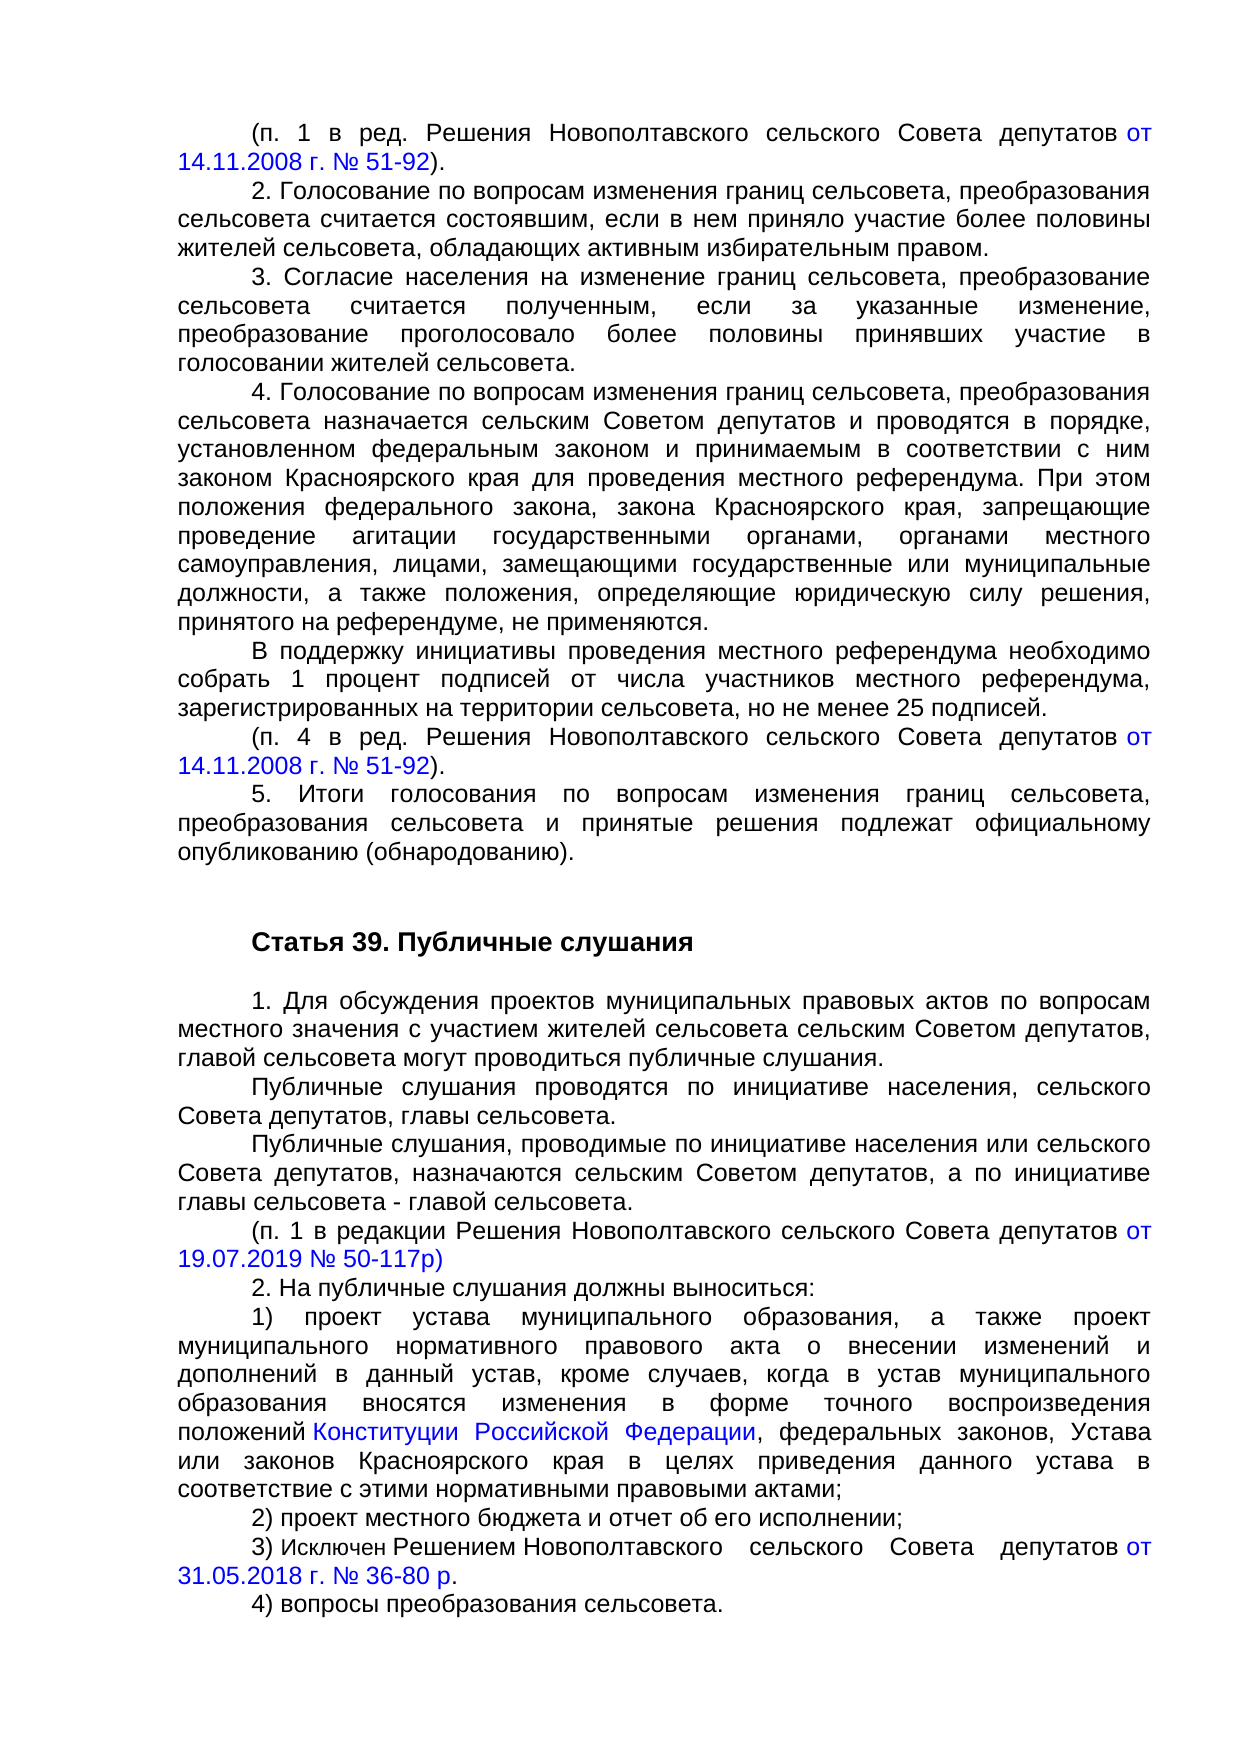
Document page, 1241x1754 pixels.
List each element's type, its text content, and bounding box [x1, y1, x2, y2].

text 4. Голосование по вопросам изменения границ сельсовета, преобразования сельсовета назначается сельским Советом депутатов и проводятся в порядке, установленном федеральным законом и принимаемым в соответствии с ним законом Красноярского края для проведения местного референдума. При этом положения федерального закона, закона Красноярского края, запрещающие проведение агитации государственными органами, органами местного самоуправления, лицами, замещающими государственные или муниципальные должности, а также положения, определяющие юридическую силу решения, принятого на референдуме, не применяются. [177, 377, 1152, 636]
text (п. 1 в редакции Решения Новополтавского сельского Совета депутатов от 19.07.2019 № 50-117р) [177, 1216, 1152, 1273]
text 3) Исключен Решением Новополтавского сельского Совета депутатов от 31.05.2018 г. № 36-80 р. [177, 1532, 1152, 1589]
text (п. 4 в ред. Решения Новополтавского сельского Совета депутатов от 14.11.2008 г. № 51-92). [177, 722, 1152, 779]
text 2) проект местного бюджета и отчет об его исполнении; [177, 1503, 1152, 1532]
text 1) проект устава муниципального образования, а также проект муниципального нормативного правового акта о внесении изменений и дополнений в данный устав, кроме случаев, когда в устав муниципального образования вносятся изменения в форме точного воспроизведения положений Конституции Российской Федерации, федеральных законов, Устава или законов Красноярского края в целях приведения данного устава в соответствие с этими нормативными правовыми актами; [177, 1302, 1152, 1503]
text 3. Согласие населения на изменение границ сельсовета, преобразование сельсовета считается полученным, если за указанные изменение, преобразование проголосовало более половины принявших участие в голосовании жителей сельсовета. [177, 262, 1152, 377]
text 2. Голосование по вопросам изменения границ сельсовета, преобразования сельсовета считается состоявшим, если в нем приняло участие более половины жителей сельсовета, обладающих активным избирательным правом. [177, 176, 1152, 262]
text 5. Итоги голосования по вопросам изменения границ сельсовета, преобразования сельсовета и принятые решения подлежат официальному опубликованию (обнародованию). [177, 779, 1152, 866]
text (п. 1 в ред. Решения Новополтавского сельского Совета депутатов от 14.11.2008 г. № 51-92). [177, 118, 1152, 176]
text 1. Для обсуждения проектов муниципальных правовых актов по вопросам местного значения с участием жителей сельсовета сельским Советом депутатов, главой сельсовета могут проводиться публичные слушания. [177, 986, 1152, 1072]
text 4) вопросы преобразования сельсовета. [177, 1589, 1152, 1618]
text В поддержку инициативы проведения местного референдума необходимо собрать 1 процент подписей от числа участников местного референдума, зарегистрированных на территории сельсовета, но не менее 25 подписей. [177, 636, 1152, 722]
text Публичные слушания проводятся по инициативе населения, сельского Совета депутатов, главы сельсовета. [177, 1072, 1152, 1129]
text 2. На публичные слушания должны выноситься: [177, 1273, 1152, 1302]
text Статья 39. Публичные слушания [177, 926, 1152, 957]
text Публичные слушания, проводимые по инициативе населения или сельского Совета депутатов, назначаются сельским Советом депутатов, а по инициативе главы сельсовета - главой сельсовета. [177, 1129, 1152, 1216]
